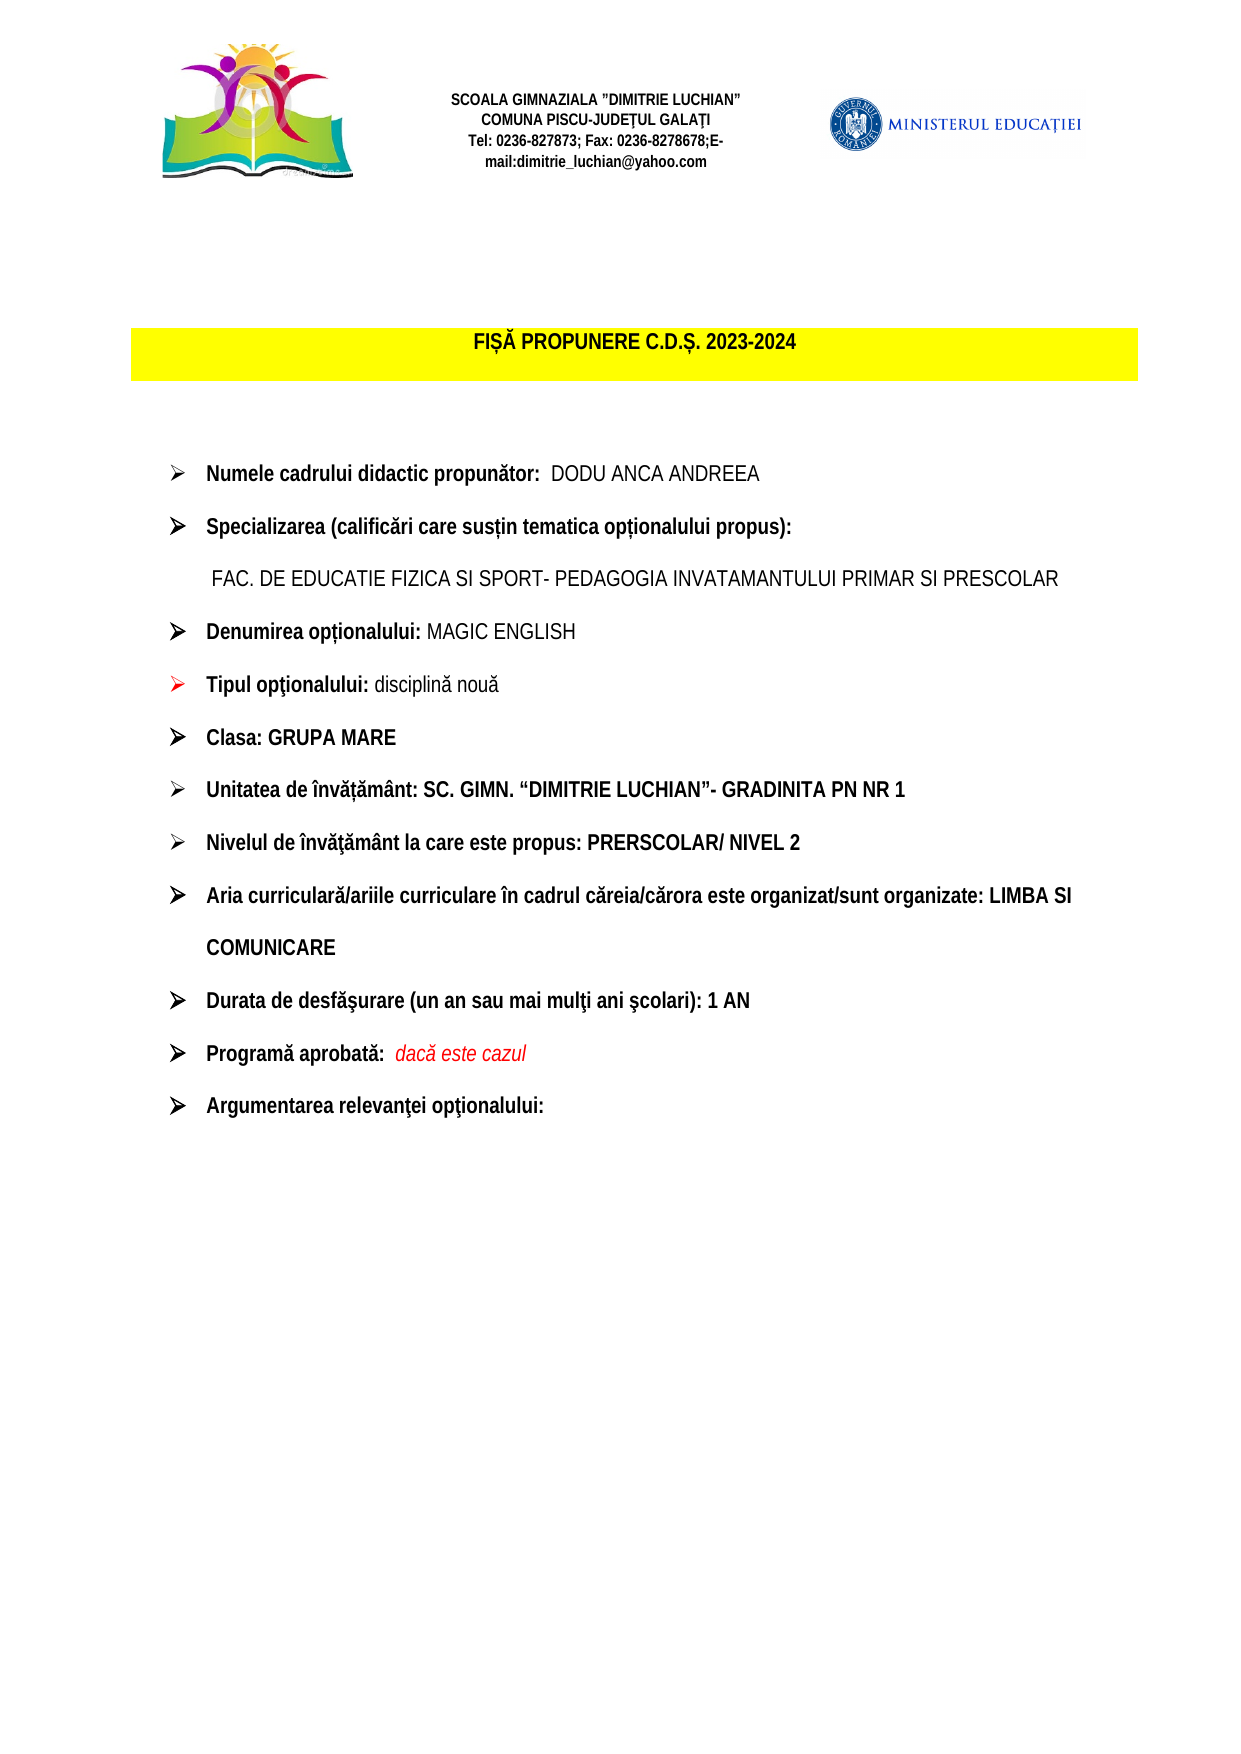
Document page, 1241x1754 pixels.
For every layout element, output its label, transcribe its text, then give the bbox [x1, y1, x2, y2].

list Nivelul de învăţământ la care este propus: PRERSCOLAR/ NIVEL 2 [169, 829, 1138, 855]
picture [820, 89, 1086, 159]
list Aria curriculară/ariile curriculare în cadrul căreia/cărora este organizat/sunt organizate: LIMBA SI COMUNICARE [169, 882, 1138, 961]
list Argumentarea relevanţei opţionalului: [169, 1092, 1138, 1119]
list Tipul opţionalului: disciplină nouă [169, 671, 1138, 697]
list Clasa: GRUPA MARE [169, 723, 1138, 750]
list Programă aprobată: dacă este cazul [169, 1040, 1138, 1066]
list Unitatea de învățământ: SC. GIMN. “DIMITRIE LUCHIAN”- GRADINITA PN NR 1 [169, 776, 1138, 803]
table_header SCOALA GIMNAZIALA ”DIMITRIE LUCHIAN” COMUNA PISCU-JUDEŢUL GALAŢI Tel: 0236-827873; Fax: 0236-8278678;E-mail:dimitrie_luchian@yahoo.com [384, 44, 807, 196]
picture [162, 44, 353, 178]
list Specializarea (calificări care susțin tematica opționalului propus): [169, 513, 1138, 539]
list FAC. DE EDUCATIE FIZICA SI SPORT- PEDAGOGIA INVATAMANTULUI PRIMAR SI PRESCOLAR [206, 565, 1138, 592]
list Numele cadrului didactic propunător: DODU ANCA ANDREEA [169, 460, 1138, 486]
table_header [808, 44, 1099, 196]
text FIȘĂ PROPUNERE C.D.Ș. 2023-2024 [131, 328, 1138, 354]
list Durata de desfăşurare (un an sau mai mulţi ani şcolari): 1 AN [169, 987, 1138, 1013]
table_header [131, 44, 384, 196]
list Denumirea opționalului: MAGIC ENGLISH [169, 618, 1138, 644]
